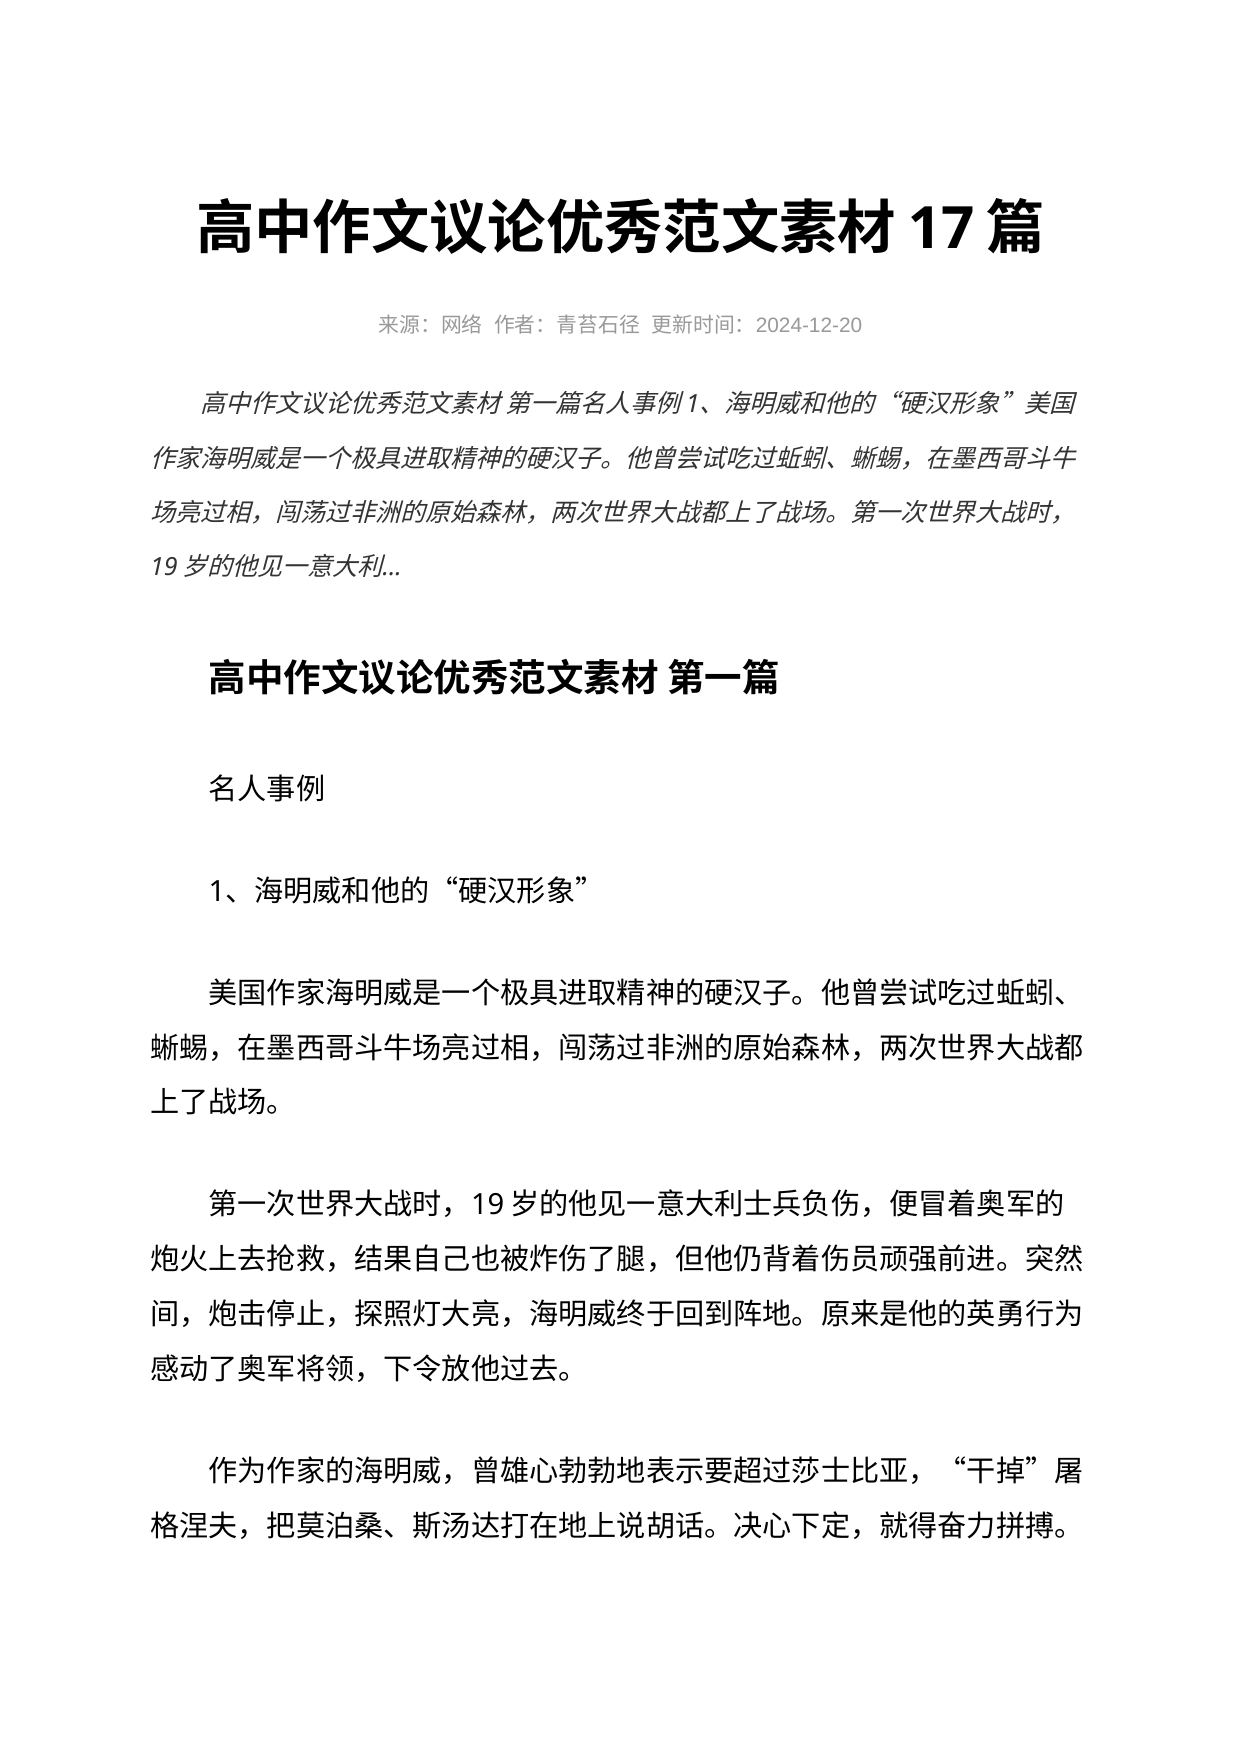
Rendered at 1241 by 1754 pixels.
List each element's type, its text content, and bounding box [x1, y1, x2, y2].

subtitle 高中作文议论优秀范文素材17篇 [150, 181, 1090, 266]
text 高中作文议论优秀范文素材 第一篇名人事例1、海明威和他的“硬汉形象”美国作家海明威是一个极具进取精神的硬汉子。他曾尝试吃过蚯蚓、蜥蜴，在墨西哥斗牛场亮过相，闯荡过非洲的原始森林，两次世界大战都上了战场。第一次世界大战时，19岁的他见一意大利... [150, 384, 1090, 583]
text 美国作家海明威是一个极具进取精神的硬汉子。他曾尝试吃过蚯蚓、蜥蜴，在墨西哥斗牛场亮过相，闯荡过非洲的原始森林，两次世界大战都上了战场。 [150, 969, 1090, 1121]
text 作为作家的海明威，曾雄心勃勃地表示要超过莎士比亚，“干掉”屠格涅夫，把莫泊桑、斯汤达打在地上说胡话。决心下定，就得奋力拼搏。 [150, 1447, 1090, 1544]
text 1、海明威和他的“硬汉形象” [150, 867, 1090, 910]
text 名人事例 [150, 766, 1090, 808]
text 第一次世界大战时，19岁的他见一意大利士兵负伤，便冒着奥军的炮火上去抢救，结果自己也被炸伤了腿，但他仍背着伤员顽强前进。突然间，炮击停止，探照灯大亮，海明威终于回到阵地。原来是他的英勇行为感动了奥军将领，下令放他过去。 [150, 1181, 1090, 1388]
text 来源：网络 作者：青苔石径 更新时间：2024-12-20 [150, 313, 1090, 337]
text 高中作文议论优秀范文素材 第一篇 [150, 648, 1090, 702]
